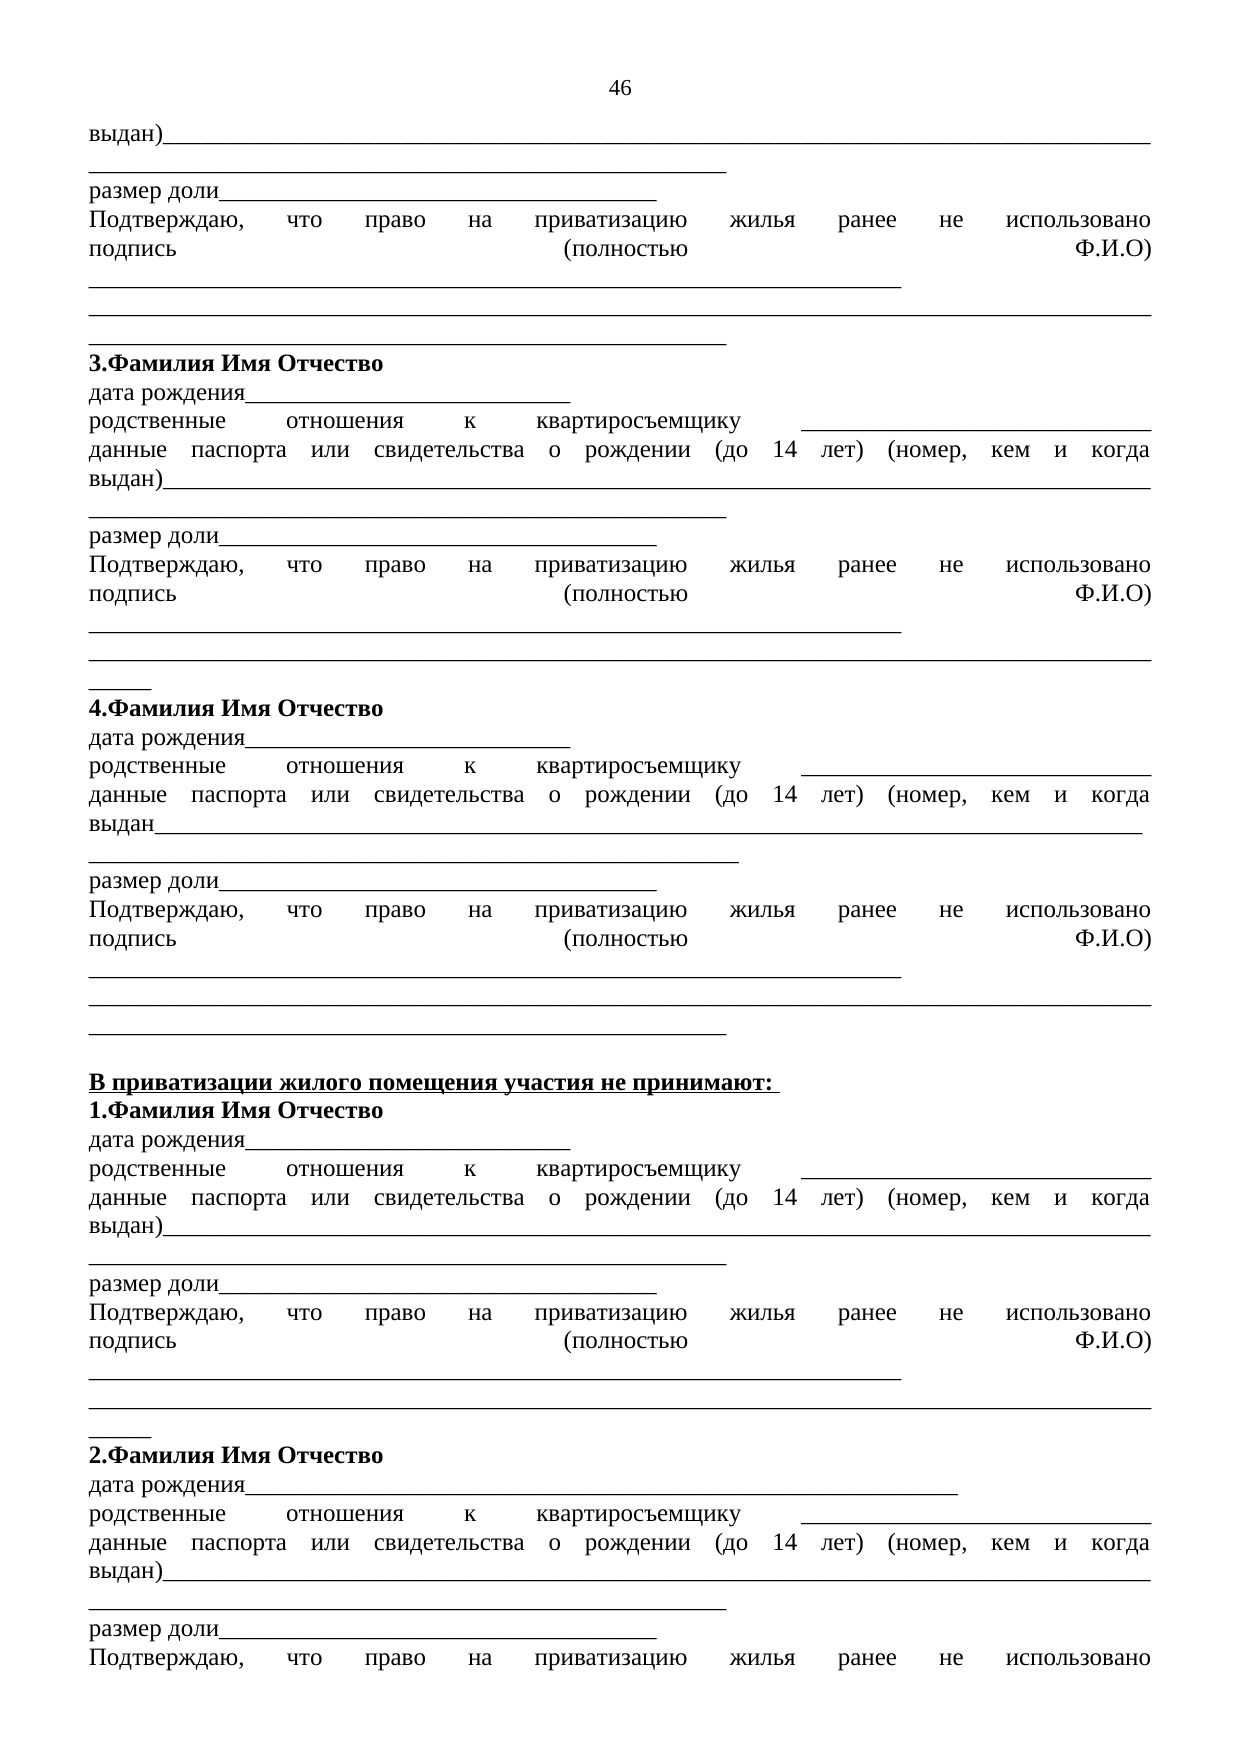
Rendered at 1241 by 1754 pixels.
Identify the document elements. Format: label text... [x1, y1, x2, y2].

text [89, 1642, 1152, 1671]
text дата рождения__________________________ [89, 722, 1152, 751]
text ________________________________________________________________________________________________________________________________________ [89, 291, 1152, 348]
text 4.Фамилия Имя Отчество [89, 693, 1152, 722]
text 3.Фамилия Имя Отчество [89, 348, 1152, 377]
text дата рождения__________________________ [89, 377, 1152, 406]
text 2.Фамилия Имя Отчество [89, 1441, 1152, 1469]
text __________________________________________________________________________________________ [89, 636, 1152, 693]
text дата рождения_________________________________________________________ [89, 1469, 1152, 1498]
text __________________________________________________________________________________________ [89, 1383, 1152, 1441]
text 1.Фамилия Имя Отчество [89, 1096, 1152, 1124]
text В приватизации жилого помещения участия не принимают: [89, 1038, 1152, 1096]
text родственные отношения к квартиросъемщику ____________________________ данные паспорта или свидетельства о рождении (до 14 лет) (номер, кем и когда выдан___________________________________________________________________________________________________________________________________ размер доли___________________________________ [89, 751, 1152, 894]
text ________________________________________________________________________________________________________________________________________ [89, 981, 1152, 1038]
text дата рождения__________________________ [89, 1124, 1152, 1153]
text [89, 118, 1152, 204]
